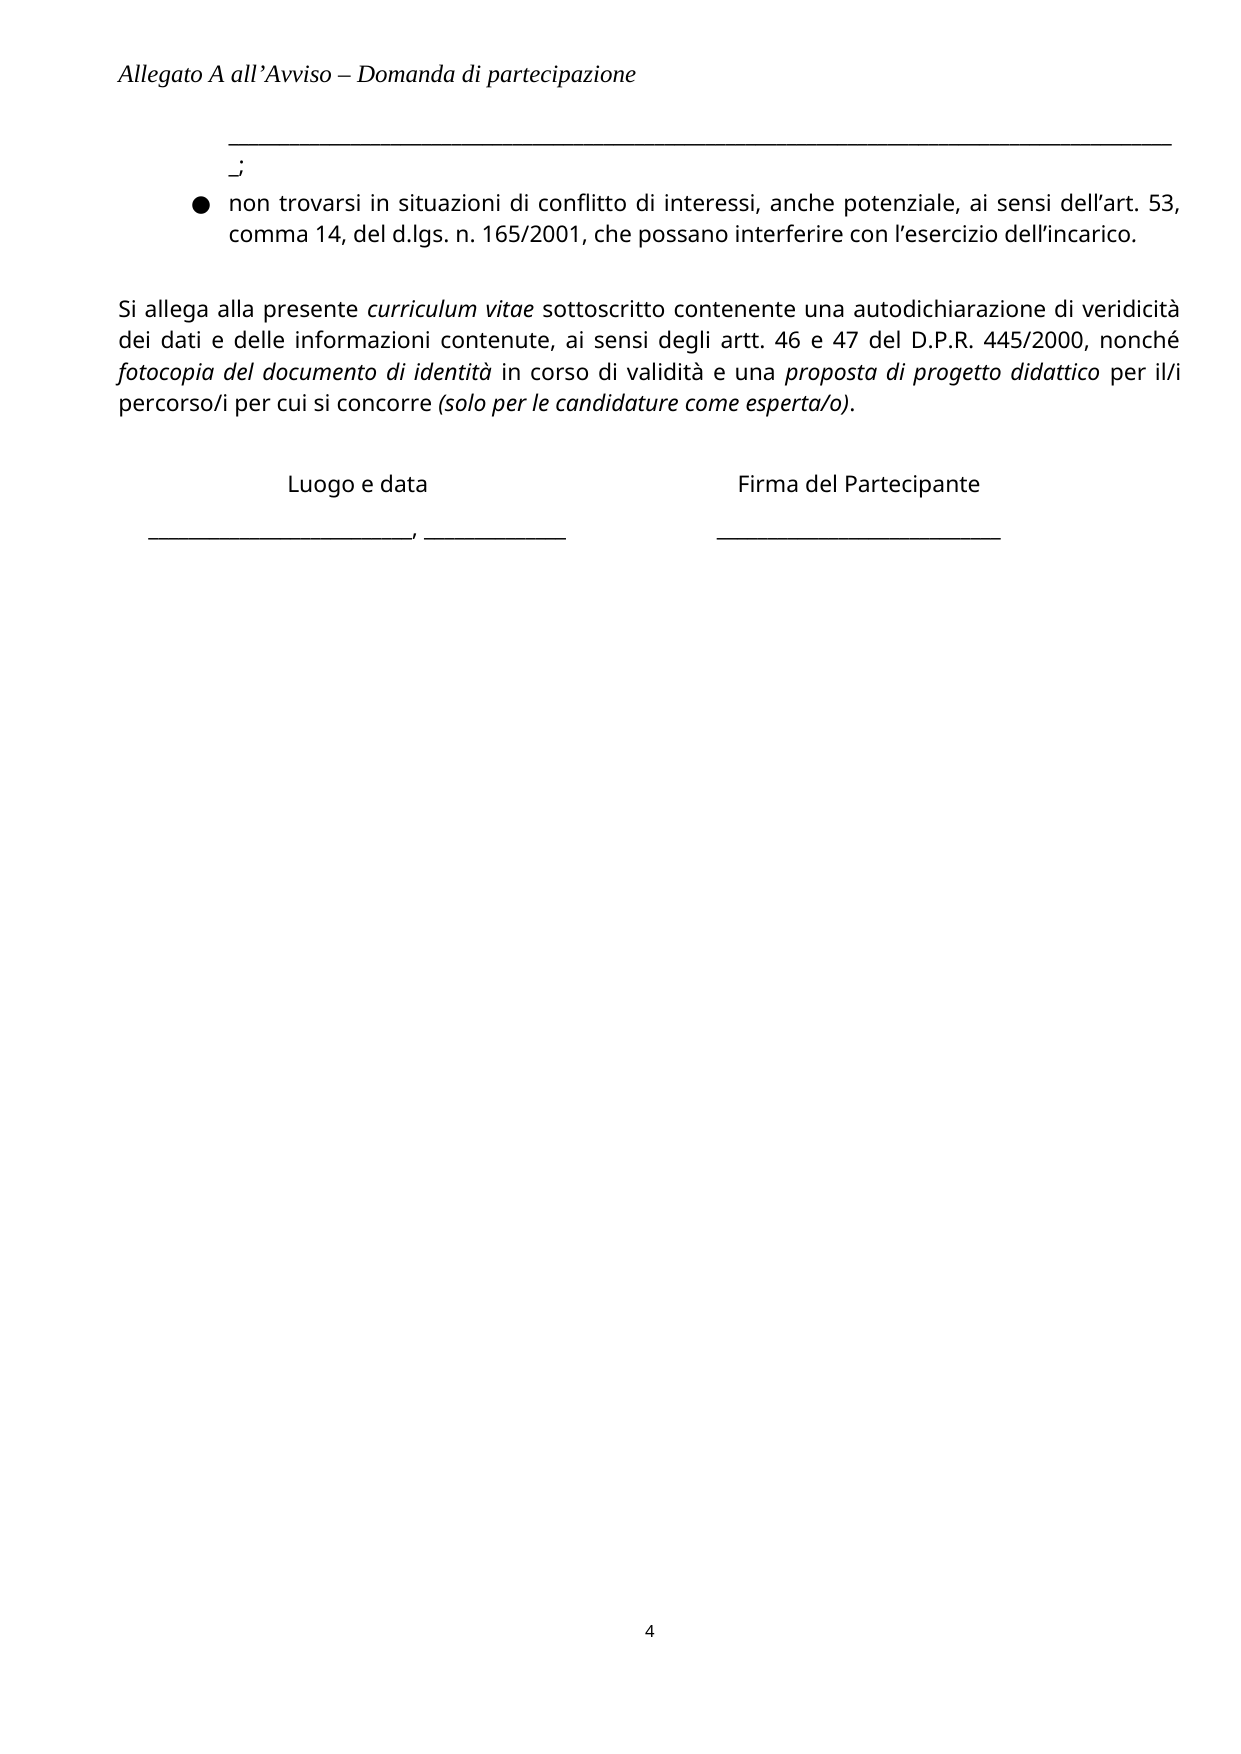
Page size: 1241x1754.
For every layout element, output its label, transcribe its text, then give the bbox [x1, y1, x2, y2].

list non trovarsi in situazioni di conflitto di interessi, anche potenziale, ai sensi dell’art. 53, comma 14, del d.lgs. n. 165/2001, che possano interferire con l’esercizio dell’incarico. [191, 187, 1181, 249]
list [191, 118, 1181, 181]
table_header Luogo e data [107, 424, 608, 506]
text Si allega alla presente curriculum vitae sottoscritto contenente una autodichiarazione di veridicità dei dati e delle informazioni contenute, ai sensi degli artt. 46 e 47 del D.P.R. 445/2000, nonché fotocopia del documento di identità in corso di validità e una proposta di progetto didattico per il/i percorso/i per cui si concorre (solo per le candidature come esperta/o). [118, 293, 1181, 418]
table_cell __________________________, ______________ [107, 506, 608, 549]
table_cell ____________________________ [608, 506, 1110, 549]
table_header Firma del Partecipante [608, 424, 1110, 506]
